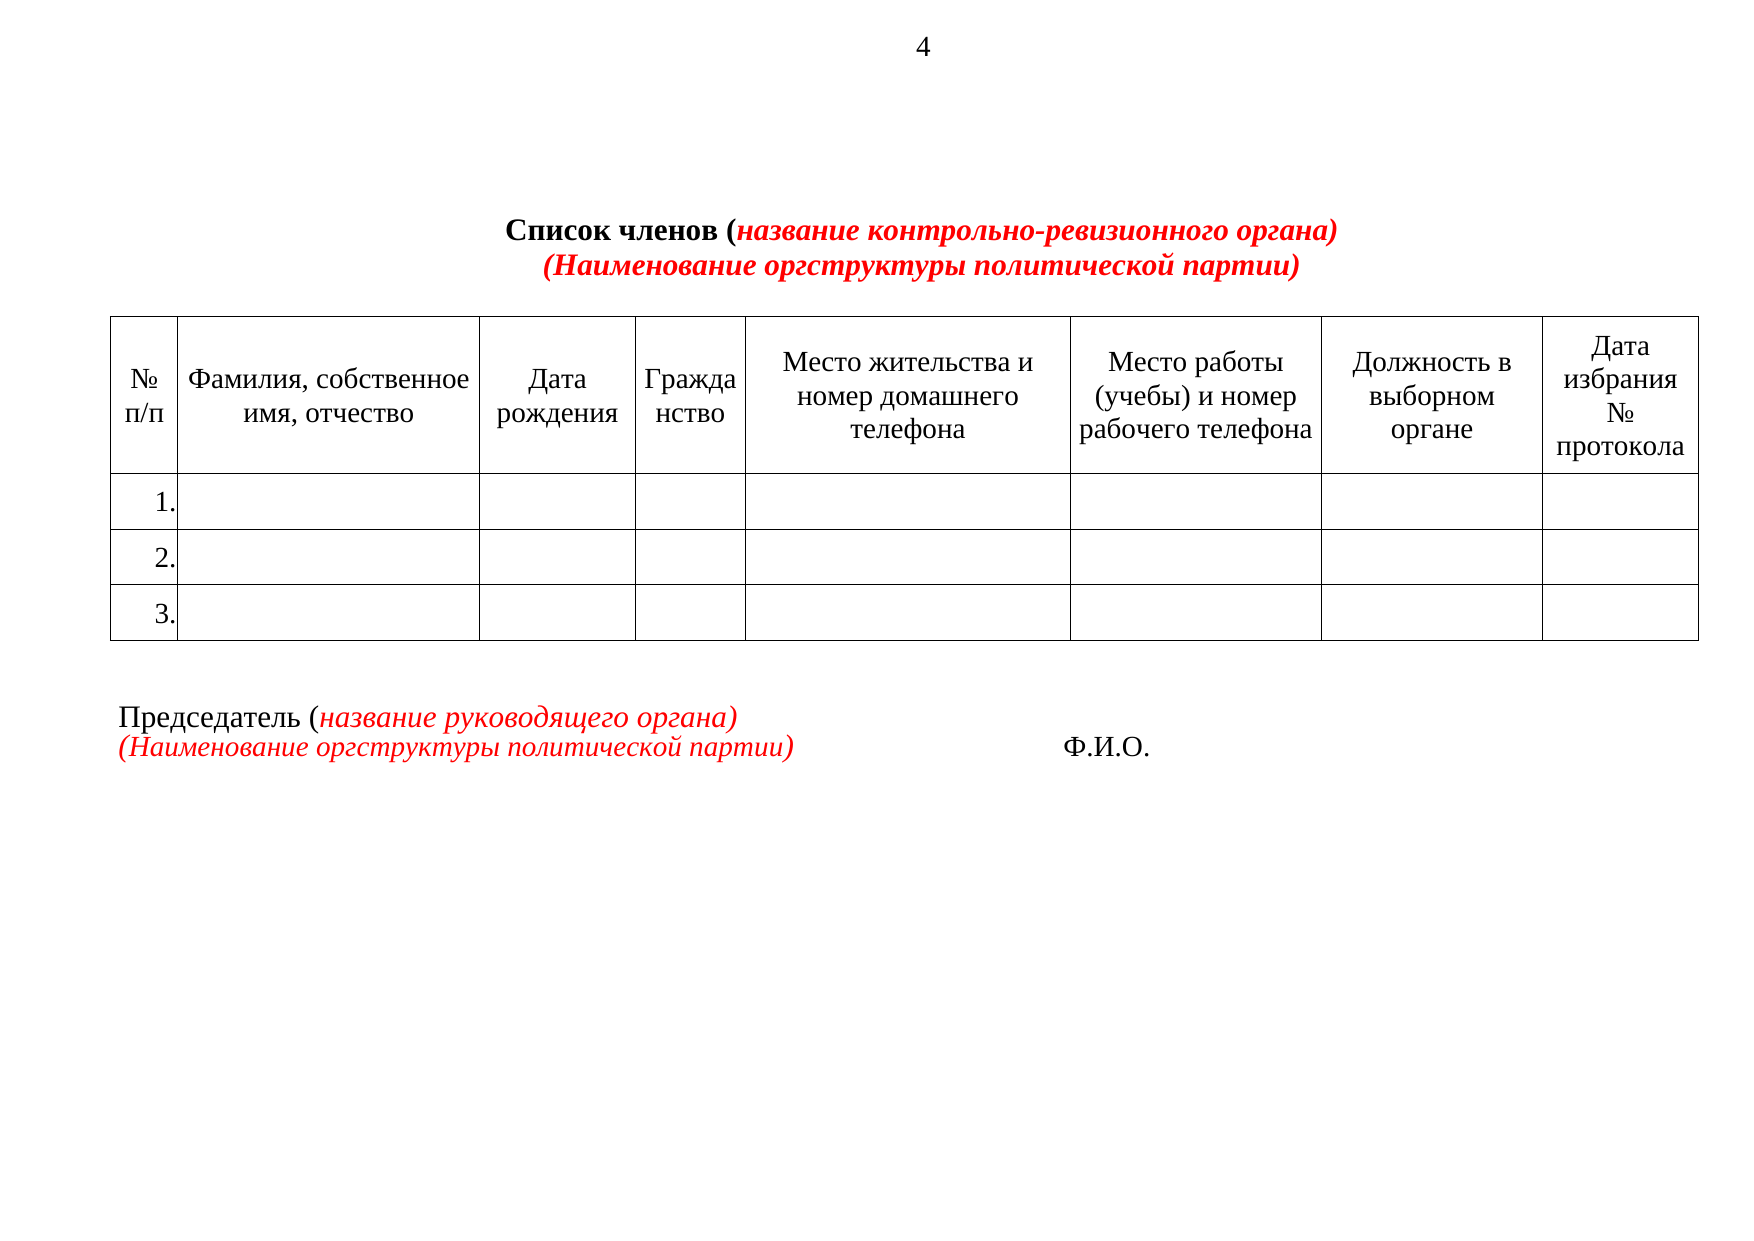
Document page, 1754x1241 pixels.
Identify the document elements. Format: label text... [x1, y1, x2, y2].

table_cell [111, 585, 177, 640]
table_cell [636, 474, 745, 528]
table_cell [1322, 474, 1542, 528]
table_cell [111, 530, 177, 584]
table_header Дата избрания № протокола [1543, 317, 1698, 473]
table_cell [178, 585, 479, 640]
table_cell [480, 530, 635, 584]
table_header Дата рождения [480, 317, 635, 473]
table_header Фамилия, собственное имя, отчество [178, 317, 479, 473]
table_cell [480, 585, 635, 640]
text Председатель (название руководящего органа) [118, 704, 1728, 733]
table_cell [1543, 585, 1698, 640]
table_cell [178, 474, 479, 528]
table_cell [480, 474, 635, 528]
table_cell [178, 530, 479, 584]
table_cell [1543, 474, 1698, 528]
table_cell [1071, 474, 1321, 528]
table_cell [746, 530, 1070, 584]
table_header Место работы (учебы) и номер рабочего телефона [1071, 317, 1321, 473]
text (Наименование оргструктуры политической партии) [118, 247, 1728, 283]
text Список членов (название контрольно-ревизионного органа) [118, 211, 1728, 247]
table_header Должность в выборном органе [1322, 317, 1542, 473]
table_header Гражданство [636, 317, 745, 473]
text (Наименование оргструктуры политической партии) Ф.И.О. [118, 733, 1728, 762]
table_header Место жительства и номер домашнего телефона [746, 317, 1070, 473]
table_cell [636, 585, 745, 640]
table_cell [636, 530, 745, 584]
table_cell [1071, 530, 1321, 584]
table_cell [746, 585, 1070, 640]
table_cell [111, 474, 177, 528]
table_cell [1322, 530, 1542, 584]
table_cell [746, 474, 1070, 528]
table_cell [1322, 585, 1542, 640]
table_cell [1543, 530, 1698, 584]
table_cell [1071, 585, 1321, 640]
table_header № п/п [111, 317, 177, 473]
